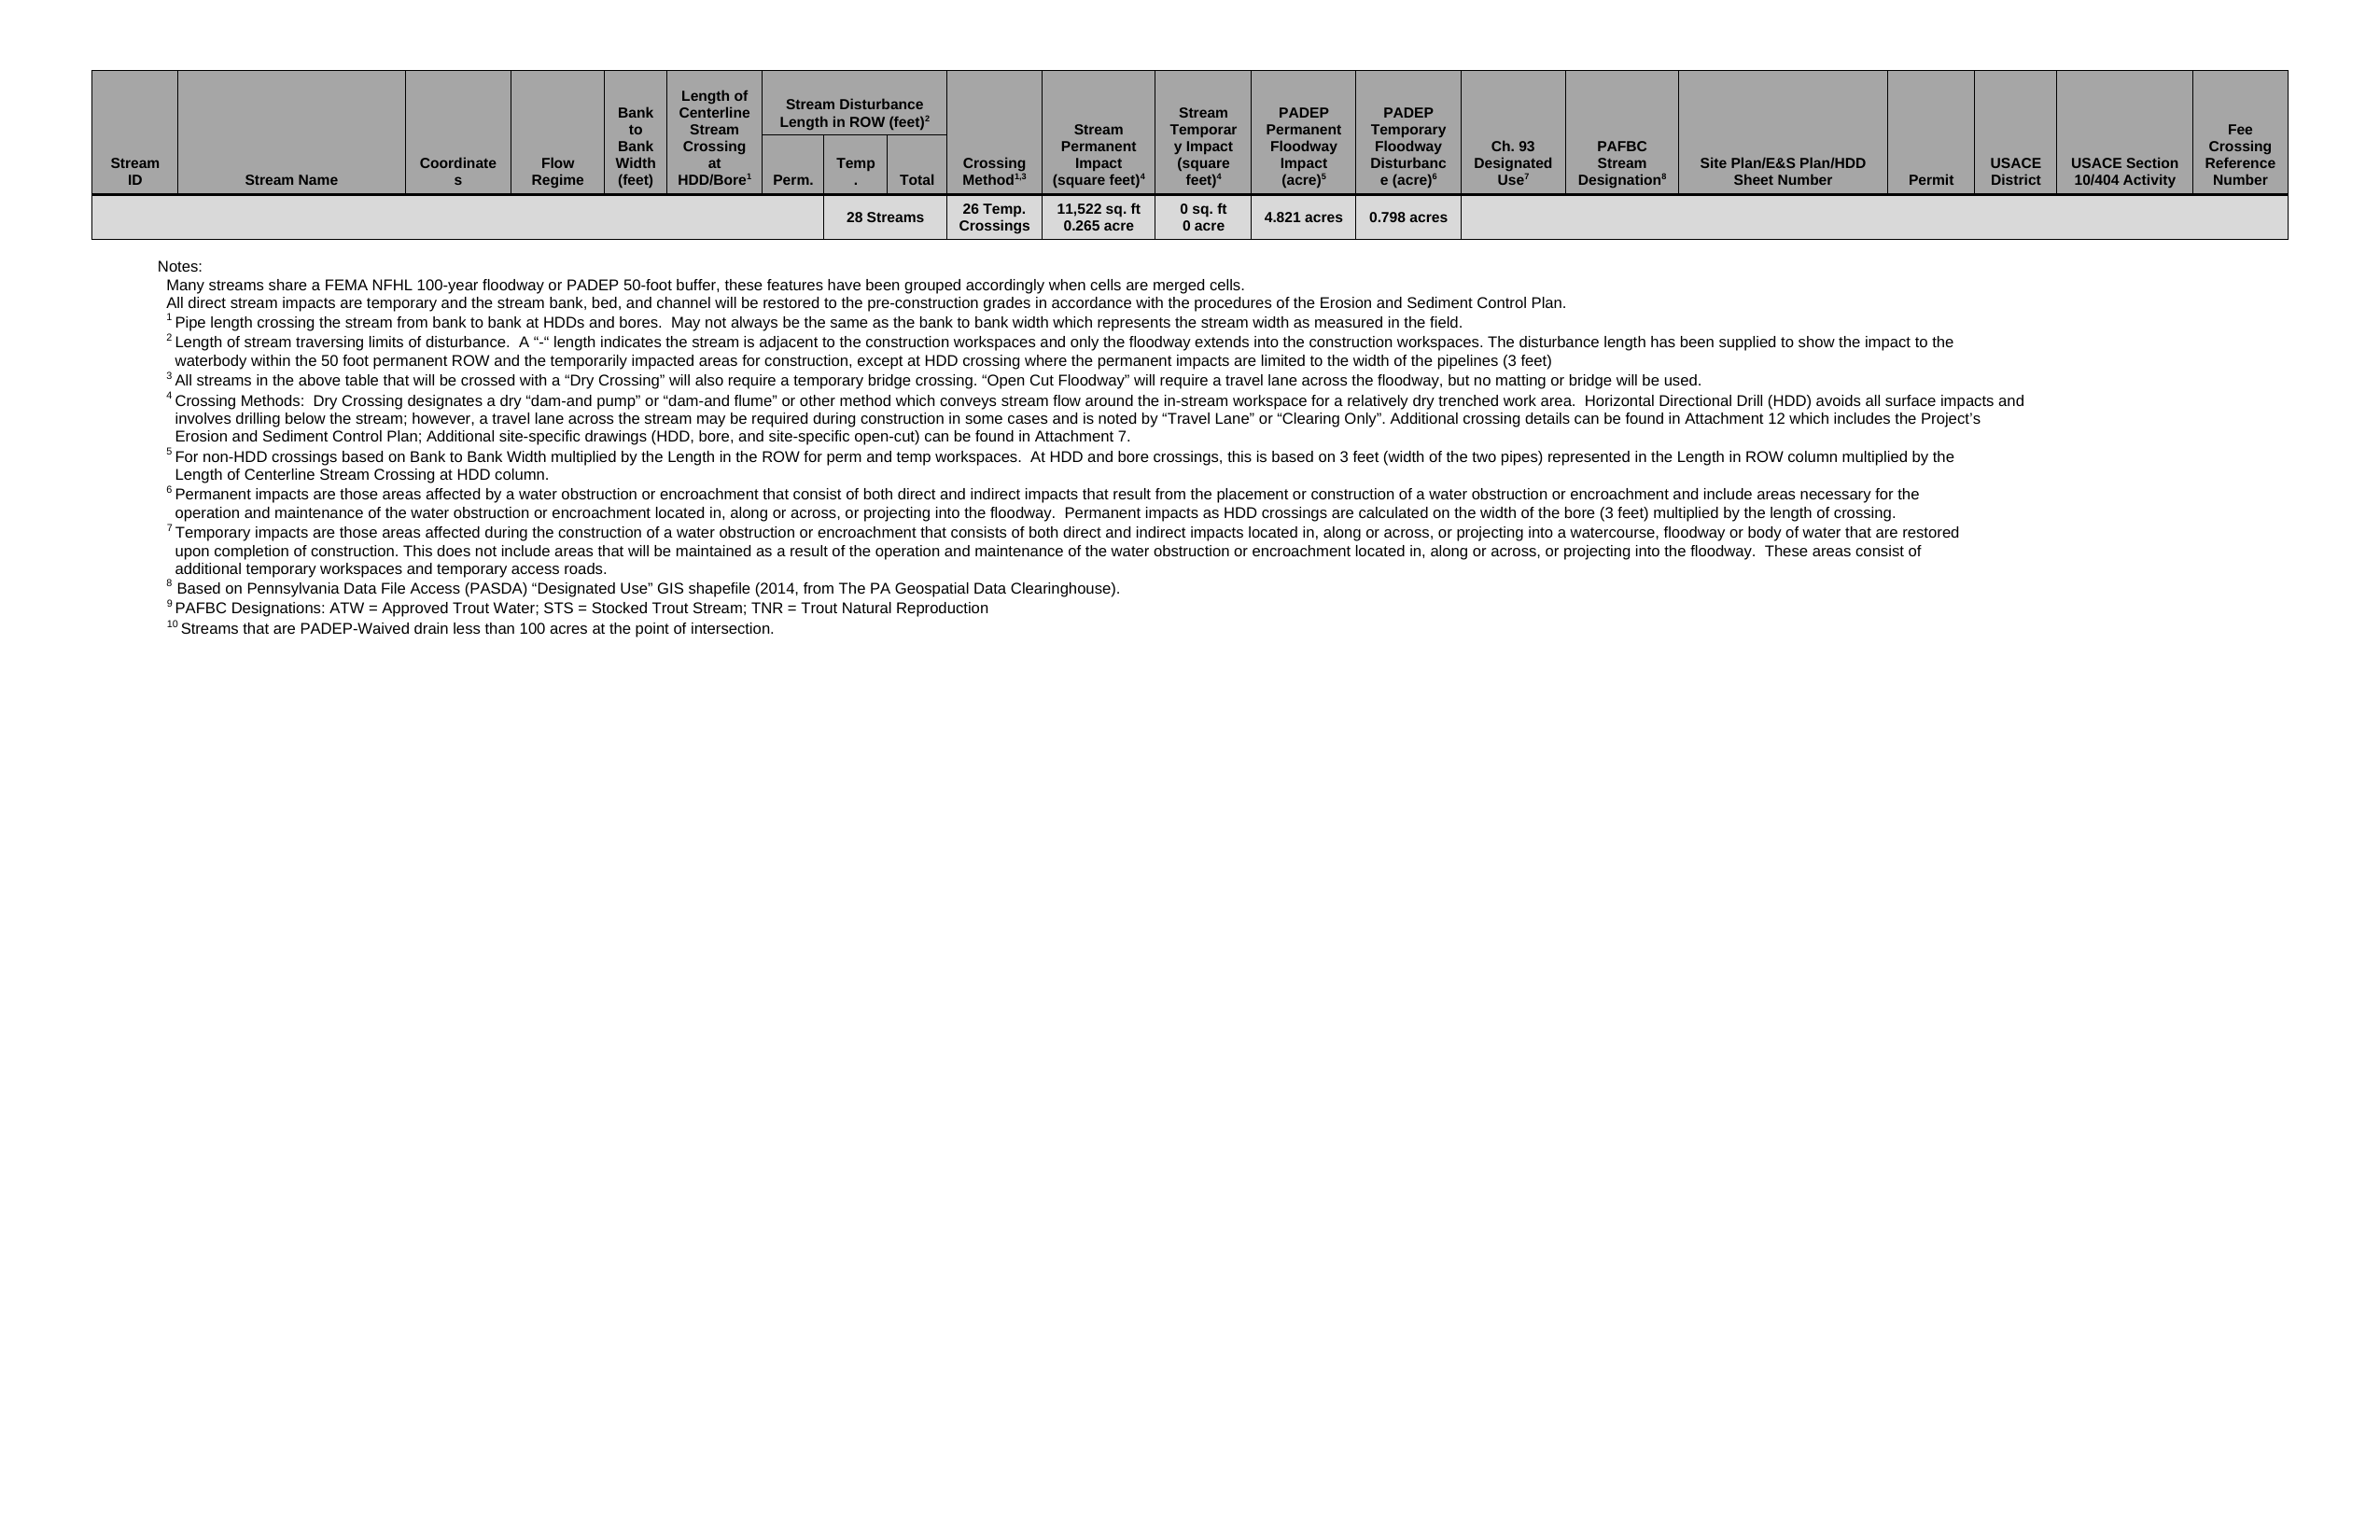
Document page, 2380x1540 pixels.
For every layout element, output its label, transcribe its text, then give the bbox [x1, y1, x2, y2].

table_header Length of Centerline Stream Crossing at HDD/Bore1 [667, 71, 762, 193]
table_header Fee Crossing Reference Number [2193, 71, 2288, 193]
text 4 Crossing Methods: Dry Crossing designates a dry “dam-and pump” or “dam-and flume” or other method which conveys stream flow around the in-stream workspace for a relatively dry trenched work area. Horizontal Directional Drill (HDD) avoids all surface impacts and involves drilling below the stream; however, a travel lane across the stream may be required during construction in some cases and is noted by “Travel Lane” or “Clearing Only”. Additional crossing details can be found in Attachment 12 which includes the Project’s Erosion and Sediment Control Plan; Additional site-specific drawings (HDD, bore, and site-specific open-cut) can be found in Attachment 7. [166, 389, 2030, 445]
text 1 Pipe length crossing the stream from bank to bank at HDDs and bores. May not always be the same as the bank to bank width which represents the stream width as measured in the field. [166, 312, 2310, 331]
text Notes: [158, 258, 2310, 275]
table_header Coordinates [406, 71, 511, 193]
table_cell 0 sq. ft 0 acre [1155, 196, 1251, 239]
table_header PADEP Permanent Floodway Impact (acre)5 [1252, 71, 1355, 193]
text Many streams share a FEMA NFHL 100-year floodway or PADEP 50-foot buffer, these features have been grouped accordingly when cells are merged cells. [158, 275, 2310, 293]
text 10 Streams that are PADEP-Waived drain less than 100 acres at the point of intersection. [158, 618, 2310, 637]
text 2 Length of stream traversing limits of disturbance. A “-“ length indicates the stream is adjacent to the construction workspaces and only the floodway extends into the construction workspaces. The disturbance length has been supplied to show the impact to the waterbody within the 50 foot permanent ROW and the temporarily impacted areas for construction, except at HDD crossing where the permanent impacts are limited to the width of the pipelines (3 feet) [166, 331, 1960, 370]
table_header Stream Permanent Impact (square feet)4 [1043, 71, 1155, 193]
table_header PADEP Temporary Floodway Disturbance (acre)6 [1356, 71, 1461, 193]
table_header Site Plan/E&S Plan/HDD Sheet Number [1679, 71, 1887, 193]
text 3 All streams in the above table that will be crossed with a “Dry Crossing” will also require a temporary bridge crossing. “Open Cut Floodway” will require a travel lane across the floodway, but no matting or bridge will be used. [166, 370, 2310, 389]
table_cell 0.798 acres [1356, 196, 1461, 239]
table_cell [92, 196, 823, 239]
table_header USACE Section 10/404 Activity [2057, 71, 2192, 193]
table_header Permit [1888, 71, 1974, 193]
text 6 Permanent impacts are those areas affected by a water obstruction or encroachment that consist of both direct and indirect impacts that result from the placement or construction of a water obstruction or encroachment and include areas necessary for the operation and maintenance of the water obstruction or encroachment located in, along or across, or projecting into the floodway. Permanent impacts as HDD crossings are calculated on the width of the bore (3 feet) multiplied by the length of crossing. [166, 483, 1968, 522]
table_cell 4.821 acres [1252, 196, 1355, 239]
table_header Ch. 93 Designated Use7 [1462, 71, 1565, 193]
text 8 Based on Pennsylvania Data File Access (PASDA) “Designated Use” GIS shapefile (2014, from The PA Geospatial Data Clearinghouse). [166, 578, 2310, 597]
table_header Stream Temporary Impact (square feet)4 [1155, 71, 1251, 193]
table_header USACE District [1975, 71, 2056, 193]
table_cell Total [888, 135, 946, 193]
text All direct stream impacts are temporary and the stream bank, bed, and channel will be restored to the pre-construction grades in accordance with the procedures of the Erosion and Sediment Control Plan. [158, 293, 2310, 312]
text 5 For non-HDD crossings based on Bank to Bank Width multiplied by the Length in the ROW for perm and temp workspaces. At HDD and bore crossings, this is based on 3 feet (width of the two pipes) represented in the Length in ROW column multiplied by the Length of Centerline Stream Crossing at HDD column. [166, 445, 1968, 483]
table_header Stream ID [92, 71, 177, 193]
table_cell 11,522 sq. ft 0.265 acre [1043, 196, 1155, 239]
table_cell [1462, 196, 2288, 239]
table_header Stream Disturbance Length in ROW (feet)2 [763, 71, 946, 134]
text 7 Temporary impacts are those areas affected during the construction of a water obstruction or encroachment that consists of both direct and indirect impacts located in, along or across, or projecting into a watercourse, floodway or body of water that are restored upon completion of construction. This does not include areas that will be maintained as a result of the operation and maintenance of the water obstruction or encroachment located in, along or across, or projecting into the floodway. These areas consist of additional temporary workspaces and temporary access roads. [166, 522, 1968, 578]
table_header Stream Name [178, 71, 405, 193]
table_cell Temp. [824, 135, 887, 193]
table_header PAFBC Stream Designation8 [1566, 71, 1678, 193]
table_cell 28 Streams [824, 196, 946, 239]
table_header Crossing Method1,3 [947, 71, 1042, 193]
text 9 PAFBC Designations: ATW = Approved Trout Water; STS = Stocked Trout Stream; TNR = Trout Natural Reproduction [158, 597, 2310, 618]
table_cell 26 Temp. Crossings [947, 196, 1042, 239]
table_header Flow Regime [511, 71, 604, 193]
table_cell Perm. [763, 135, 823, 193]
table_header Bank to Bank Width (feet) [605, 71, 666, 193]
